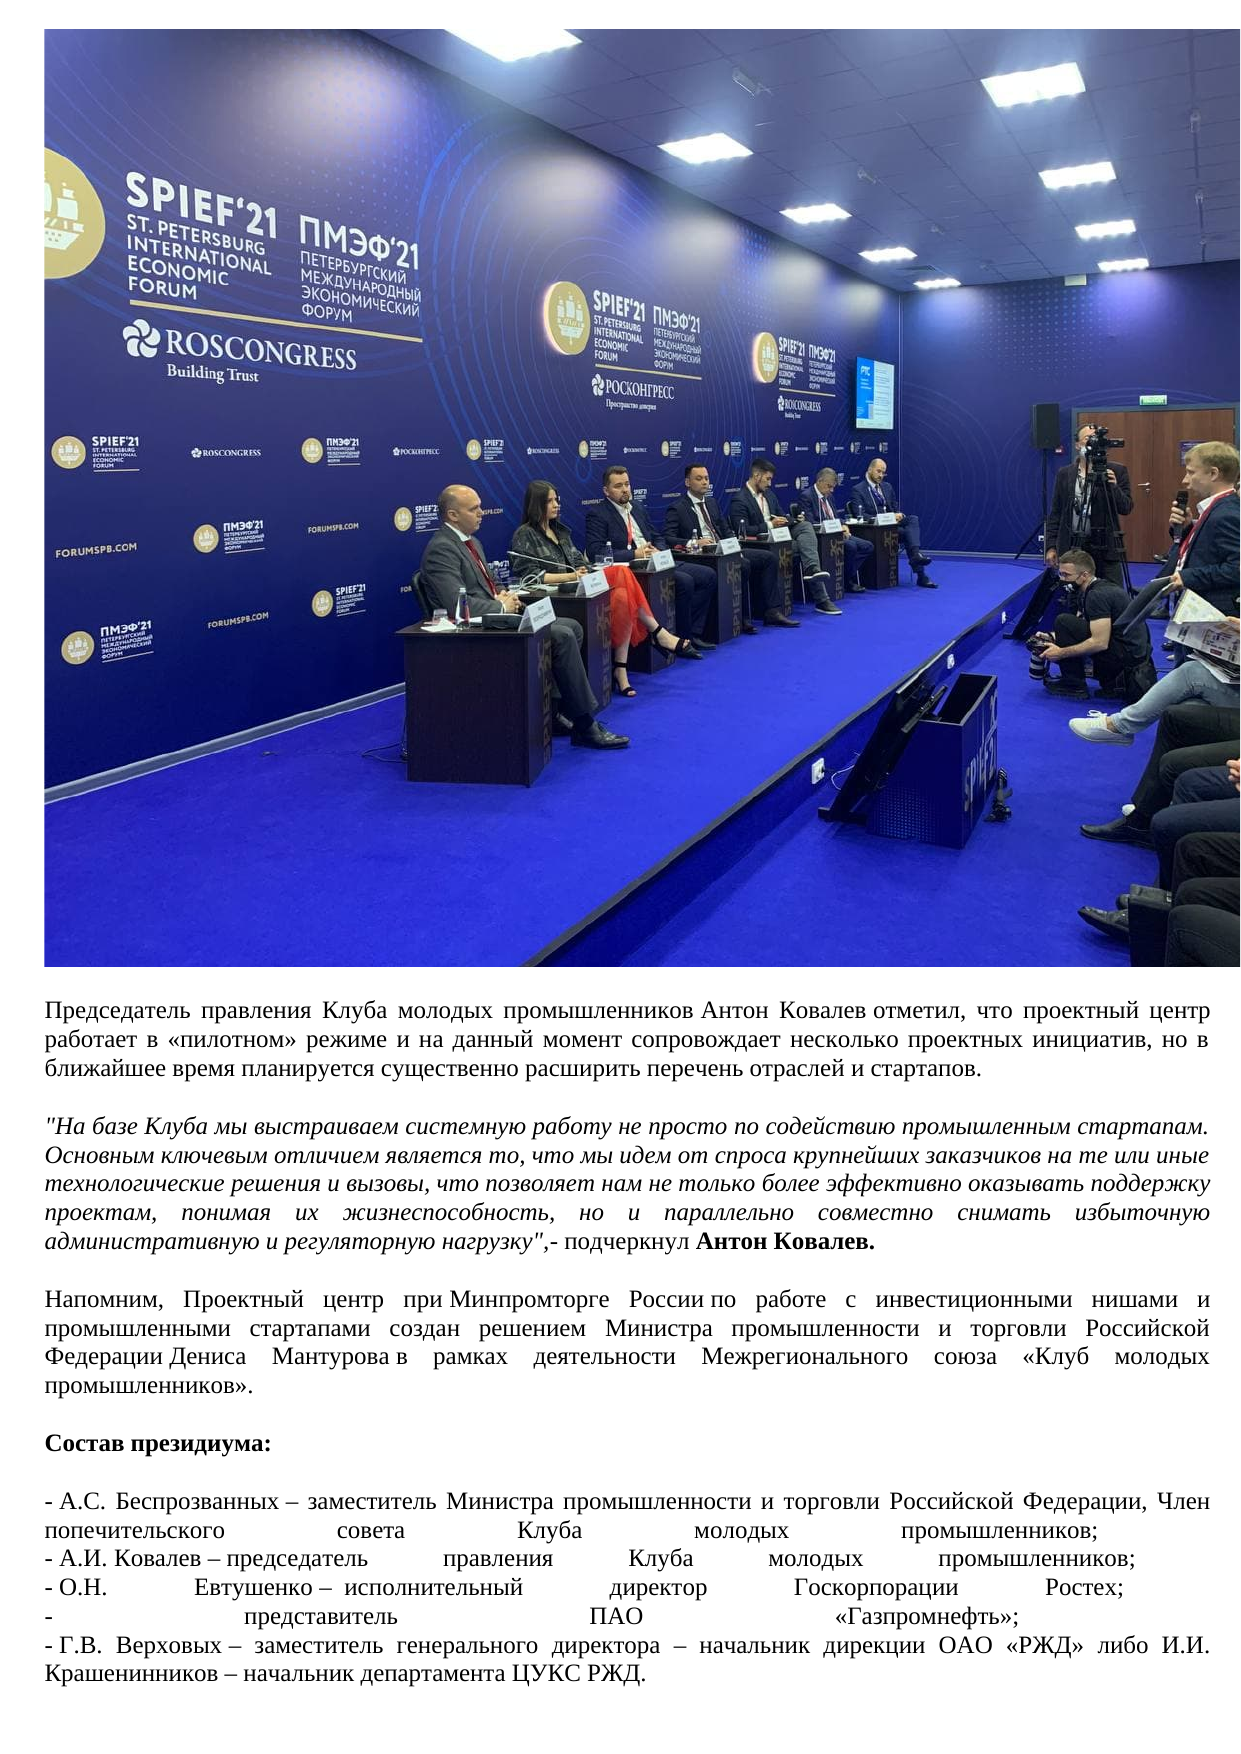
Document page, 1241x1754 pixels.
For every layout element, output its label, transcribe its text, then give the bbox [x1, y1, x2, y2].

text - А.С. Беспрозванных – заместитель Министра промышленности и торговли Российской Федерации, Член попечительского совета Клуба молодых промышленников; - А.И. Ковалев – председатель правления Клуба молодых промышленников; - О.Н. Евтушенко – исполнительный директор Госкорпорации Ростех; - представитель ПАО «Газпромнефть»; - Г.В. Верховых – заместитель генерального директора – начальник дирекции ОАО «РЖД» либо И.И. Крашенинников – начальник департамента ЦУКС РЖД. [44, 1486, 1211, 1687]
text Напомним, Проектный центр при Минпромторге России по работе с инвестиционными нишами и промышленными стартапами создан решением Министра промышленности и торговли Российской Федерации Дениса Мантурова в рамках деятельности Межрегионального союза «Клуб молодых промышленников». [44, 1284, 1211, 1399]
picture [44, 29, 1241, 967]
text "На базе Клуба мы выстраиваем системную работу не просто по содействию промышленным стартапам. Основным ключевым отличием является то, что мы идем от спроса крупнейших заказчиков на те или иные технологические решения и вызовы, что позволяет нам не только более эффективно оказывать поддержку проектам, понимая их жизнеспособность, но и параллельно совместно снимать избыточную административную и регуляторную нагрузку",- подчеркнул Антон Ковалев. [44, 1111, 1211, 1255]
text Председатель правления Клуба молодых промышленников Антон Ковалев отметил, что проектный центр работает в «пилотном» режиме и на данный момент сопровождает несколько проектных инициатив, но в ближайшее время планируется существенно расширить перечень отраслей и стартапов. [44, 996, 1211, 1082]
text Состав президиума: [44, 1428, 1211, 1457]
